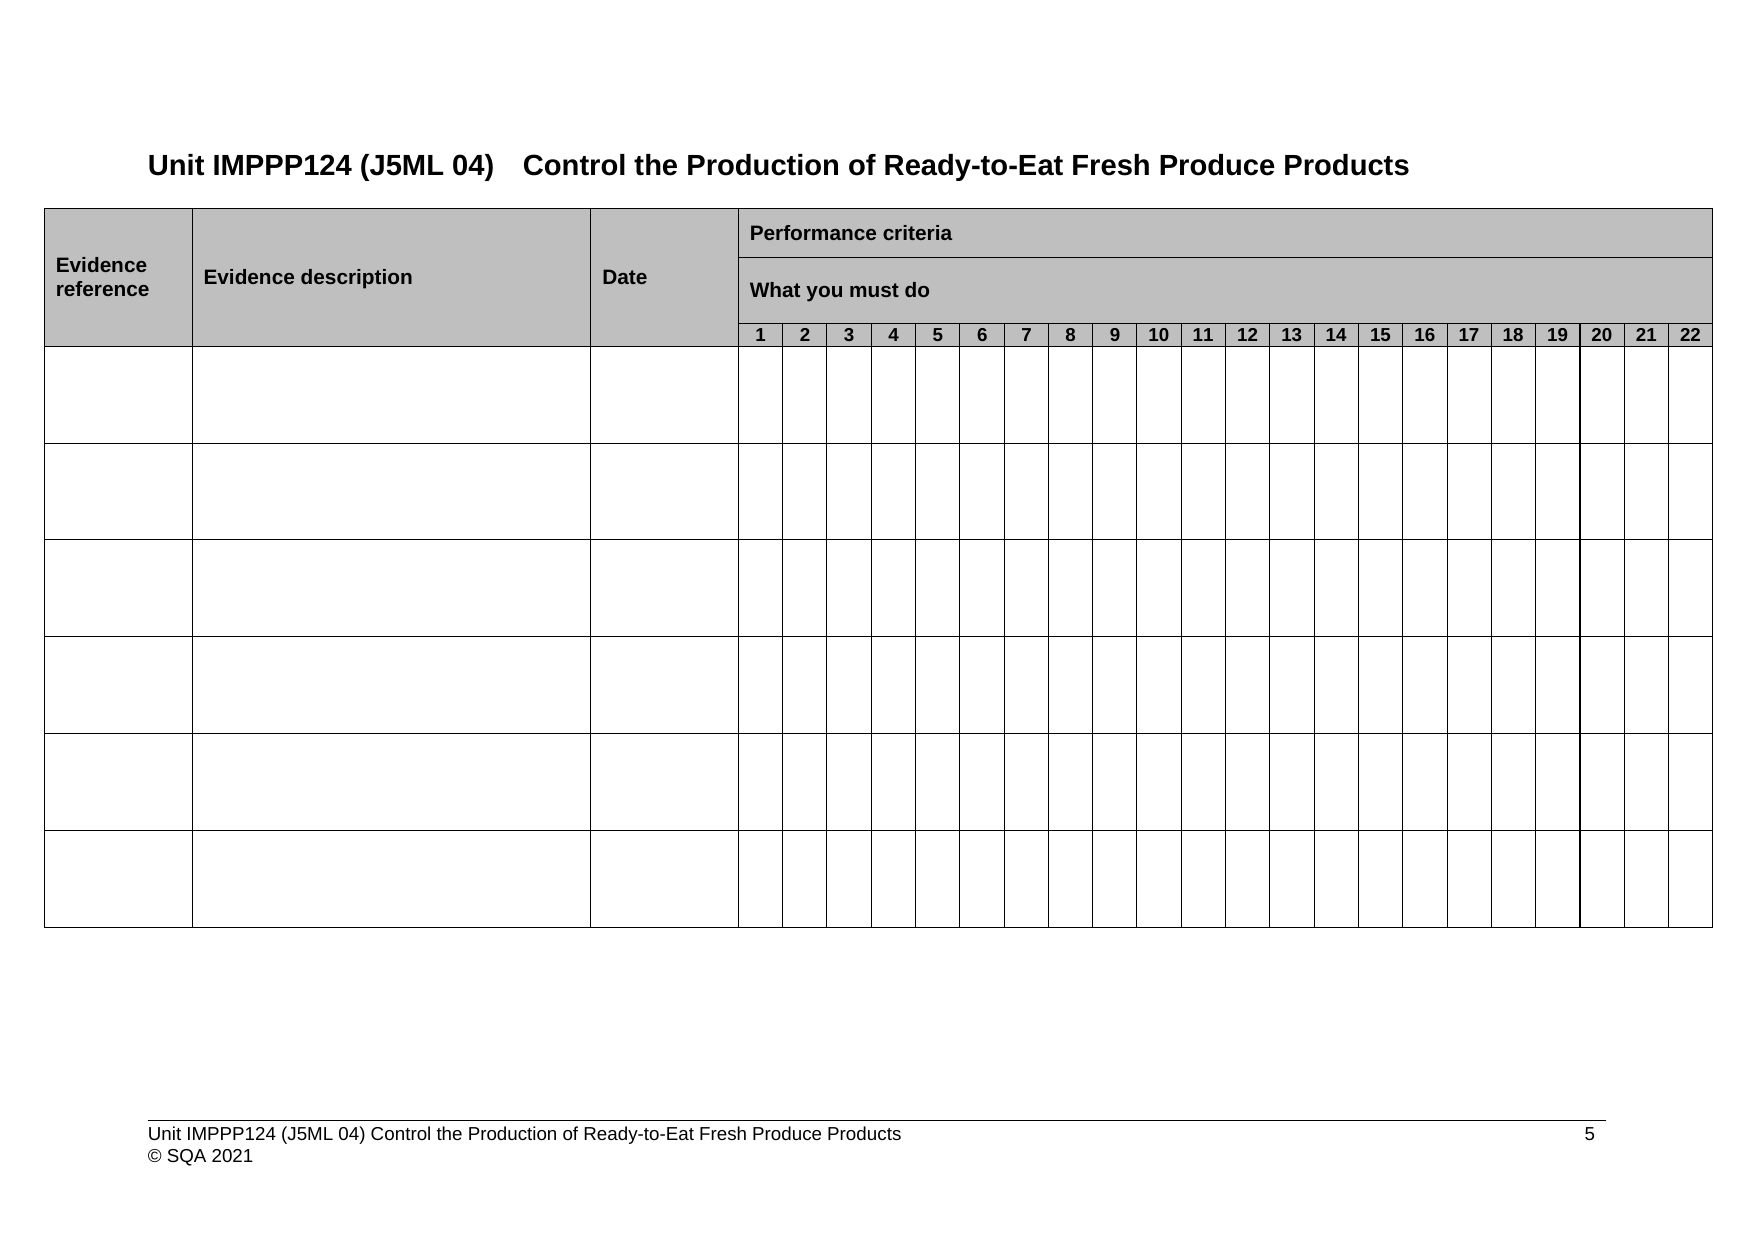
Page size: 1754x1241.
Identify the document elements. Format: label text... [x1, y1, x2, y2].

table_cell [1669, 347, 1712, 442]
table_cell [1625, 831, 1668, 927]
table_cell 8 [1049, 324, 1092, 346]
table_cell [1049, 637, 1092, 733]
table_cell [1492, 347, 1535, 442]
table_cell [960, 831, 1004, 927]
table_cell [1581, 637, 1624, 733]
table_cell [960, 637, 1004, 733]
table_cell 15 [1359, 324, 1402, 346]
table_cell [960, 734, 1004, 830]
table_cell [591, 540, 738, 636]
table_cell [193, 347, 590, 442]
table_cell [1625, 444, 1668, 539]
table_cell [916, 734, 959, 830]
table_cell [45, 347, 192, 442]
table_cell [1137, 444, 1181, 539]
table_cell [193, 540, 590, 636]
table_cell [960, 540, 1004, 636]
table_cell [872, 734, 915, 830]
table_cell [1270, 734, 1314, 830]
table_cell [1581, 444, 1624, 539]
table_cell [1226, 540, 1269, 636]
table_cell [1093, 637, 1136, 733]
table_cell 1 [739, 324, 782, 346]
table_cell [1359, 831, 1402, 927]
table_cell [1182, 734, 1225, 830]
table_cell [872, 831, 915, 927]
table_cell 5 [916, 324, 959, 346]
table_cell [1315, 540, 1358, 636]
table_cell [1137, 540, 1181, 636]
table_cell [783, 637, 826, 733]
table_cell [1049, 347, 1092, 442]
table_cell [1182, 831, 1225, 927]
table_cell [1182, 444, 1225, 539]
table_cell [591, 347, 738, 442]
table_cell [1005, 734, 1048, 830]
table_header Evidence reference [45, 209, 192, 346]
table_cell [827, 831, 871, 927]
table_cell [1049, 831, 1092, 927]
table_cell 7 [1005, 324, 1048, 346]
table_cell [1315, 347, 1358, 442]
table_cell [1625, 540, 1668, 636]
table_cell [783, 444, 826, 539]
table_cell [1448, 831, 1491, 927]
table_header Performance criteria [739, 209, 1712, 257]
table_cell [1581, 734, 1624, 830]
table_cell [1137, 831, 1181, 927]
table_cell [1270, 637, 1314, 733]
table_cell [1137, 637, 1181, 733]
table_cell 16 [1403, 324, 1447, 346]
table_cell [193, 637, 590, 733]
table_cell [1536, 347, 1579, 442]
table_cell [783, 734, 826, 830]
table_cell [591, 734, 738, 830]
table_cell [1581, 347, 1624, 442]
table_cell [1669, 444, 1712, 539]
table_cell [960, 347, 1004, 442]
table_cell [1403, 734, 1447, 830]
table_header Evidence description [193, 209, 590, 346]
table_cell [193, 444, 590, 539]
table_cell [591, 831, 738, 927]
table_cell [1448, 734, 1491, 830]
table_cell [1270, 444, 1314, 539]
table_cell [1315, 444, 1358, 539]
table_cell [1049, 540, 1092, 636]
table_cell [1448, 637, 1491, 733]
table_cell [1226, 637, 1269, 733]
table_cell [872, 444, 915, 539]
table_cell [193, 734, 590, 830]
table_cell [827, 444, 871, 539]
table_cell [1403, 831, 1447, 927]
table_cell [1359, 540, 1402, 636]
table_cell [1005, 540, 1048, 636]
table_cell [45, 637, 192, 733]
table_cell [916, 540, 959, 636]
table_cell [1492, 831, 1535, 927]
table_cell 20 [1581, 324, 1624, 346]
table_cell [1492, 540, 1535, 636]
table_cell [1536, 540, 1579, 636]
table_cell [1093, 831, 1136, 927]
table_cell [1005, 637, 1048, 733]
table_cell [916, 831, 959, 927]
table_cell [1625, 734, 1668, 830]
table_cell [872, 637, 915, 733]
table_cell What you must do [739, 258, 1712, 323]
table_cell [1049, 444, 1092, 539]
table_cell [1492, 734, 1535, 830]
table_cell 14 [1315, 324, 1358, 346]
table_cell 10 [1137, 324, 1181, 346]
table_cell [1669, 831, 1712, 927]
table_cell [1359, 444, 1402, 539]
table_cell [1403, 540, 1447, 636]
table_cell 11 [1182, 324, 1225, 346]
table_cell [916, 444, 959, 539]
table_cell [1182, 540, 1225, 636]
table_cell [1669, 540, 1712, 636]
table_cell [1625, 347, 1668, 442]
table_cell [827, 637, 871, 733]
table_cell [739, 734, 782, 830]
table_cell [1226, 347, 1269, 442]
table_cell [783, 831, 826, 927]
table_cell [739, 540, 782, 636]
table_cell [739, 347, 782, 442]
table_cell [1359, 734, 1402, 830]
table_cell [1448, 444, 1491, 539]
table_cell [1536, 831, 1579, 927]
table_cell [739, 831, 782, 927]
table_cell [1093, 734, 1136, 830]
table_cell [1270, 347, 1314, 442]
text Unit IMPPP124 (J5ML 04) Control the Production of Ready-to-Eat Fresh Produce Products [148, 148, 1606, 181]
table_cell [1448, 347, 1491, 442]
table_cell [1669, 734, 1712, 830]
table_cell 4 [872, 324, 915, 346]
table_cell [1137, 734, 1181, 830]
table_cell [783, 347, 826, 442]
table_cell [1536, 444, 1579, 539]
table_cell [1315, 734, 1358, 830]
table_cell [1403, 347, 1447, 442]
table_cell [916, 637, 959, 733]
table_cell 13 [1270, 324, 1314, 346]
table_cell [827, 734, 871, 830]
table_cell [1182, 347, 1225, 442]
table_cell [960, 444, 1004, 539]
table_cell 21 [1625, 324, 1668, 346]
table_cell [45, 444, 192, 539]
table_cell [916, 347, 959, 442]
table_cell 3 [827, 324, 871, 346]
table_cell [1093, 444, 1136, 539]
table_cell [1005, 444, 1048, 539]
table_cell [739, 444, 782, 539]
table_header Date [591, 209, 738, 346]
table_cell [1359, 347, 1402, 442]
table_cell [1315, 831, 1358, 927]
table_cell 2 [783, 324, 826, 346]
table_cell [1625, 637, 1668, 733]
table_cell [827, 347, 871, 442]
table_cell [591, 444, 738, 539]
table_cell [45, 734, 192, 830]
table_cell 9 [1093, 324, 1136, 346]
table_cell [1581, 540, 1624, 636]
table_cell [783, 540, 826, 636]
table_cell [1005, 831, 1048, 927]
table_cell [1005, 347, 1048, 442]
table_cell 12 [1226, 324, 1269, 346]
table_cell 6 [960, 324, 1004, 346]
table_cell [1137, 347, 1181, 442]
table_cell [1403, 637, 1447, 733]
table_cell [1049, 734, 1092, 830]
table_cell [1093, 347, 1136, 442]
table_cell [1581, 831, 1624, 927]
table_cell [1270, 831, 1314, 927]
table_cell [1226, 734, 1269, 830]
table_cell [1270, 540, 1314, 636]
table_cell [827, 540, 871, 636]
table_cell [739, 637, 782, 733]
table_cell [1226, 444, 1269, 539]
table_cell [591, 637, 738, 733]
table_cell [1669, 637, 1712, 733]
table_cell 22 [1669, 324, 1712, 346]
table_cell 17 [1448, 324, 1491, 346]
table_cell [1093, 540, 1136, 636]
table_cell [1315, 637, 1358, 733]
table_cell [1182, 637, 1225, 733]
table_cell [872, 540, 915, 636]
table_cell [1492, 444, 1535, 539]
table_cell [193, 831, 590, 927]
table_cell 19 [1536, 324, 1579, 346]
table_cell [872, 347, 915, 442]
table_cell [1448, 540, 1491, 636]
table_cell [1226, 831, 1269, 927]
table_cell [1536, 734, 1579, 830]
table_cell [1403, 444, 1447, 539]
table_cell [45, 831, 192, 927]
table_cell [1359, 637, 1402, 733]
table_cell [1492, 637, 1535, 733]
table_cell [45, 540, 192, 636]
table_cell 18 [1492, 324, 1535, 346]
table_cell [1536, 637, 1579, 733]
